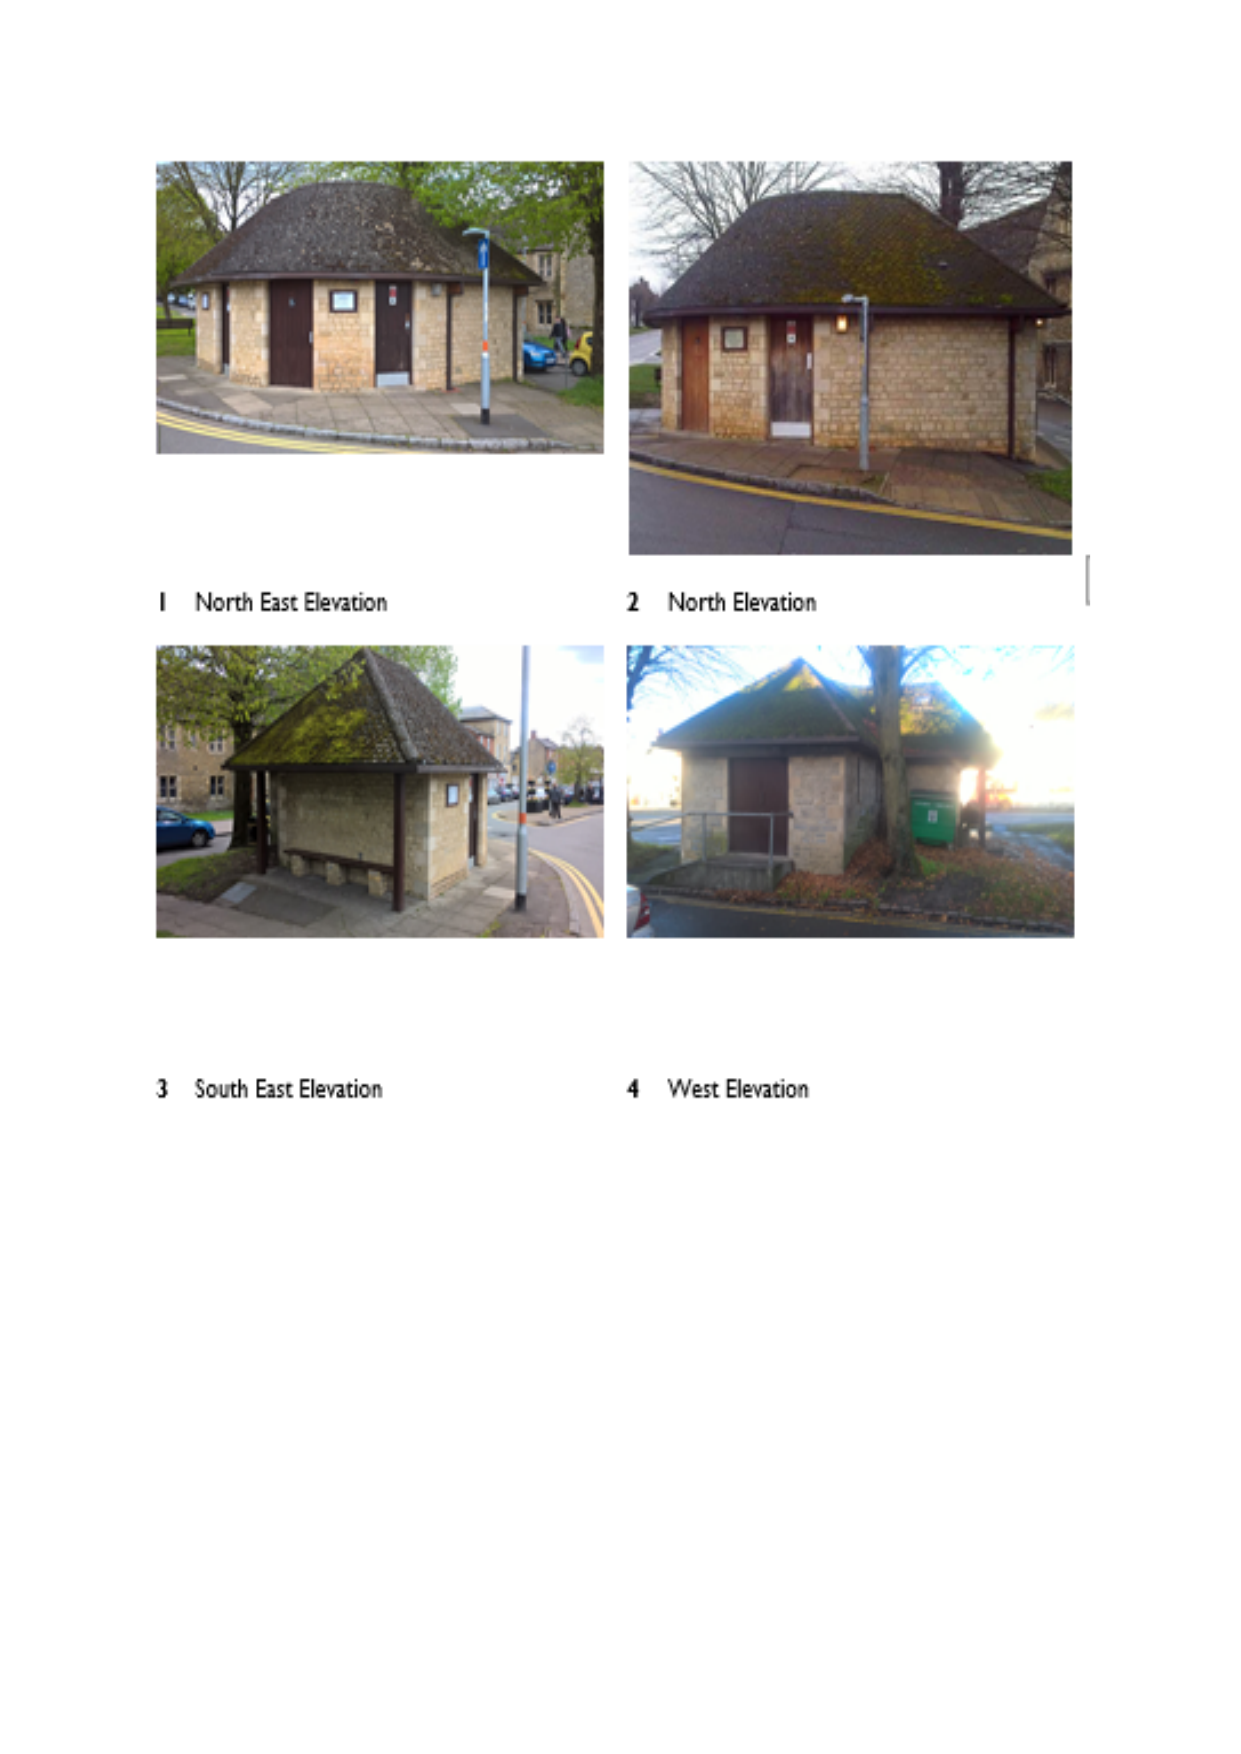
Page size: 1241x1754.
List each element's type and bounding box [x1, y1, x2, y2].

picture [150, 150, 1091, 1125]
